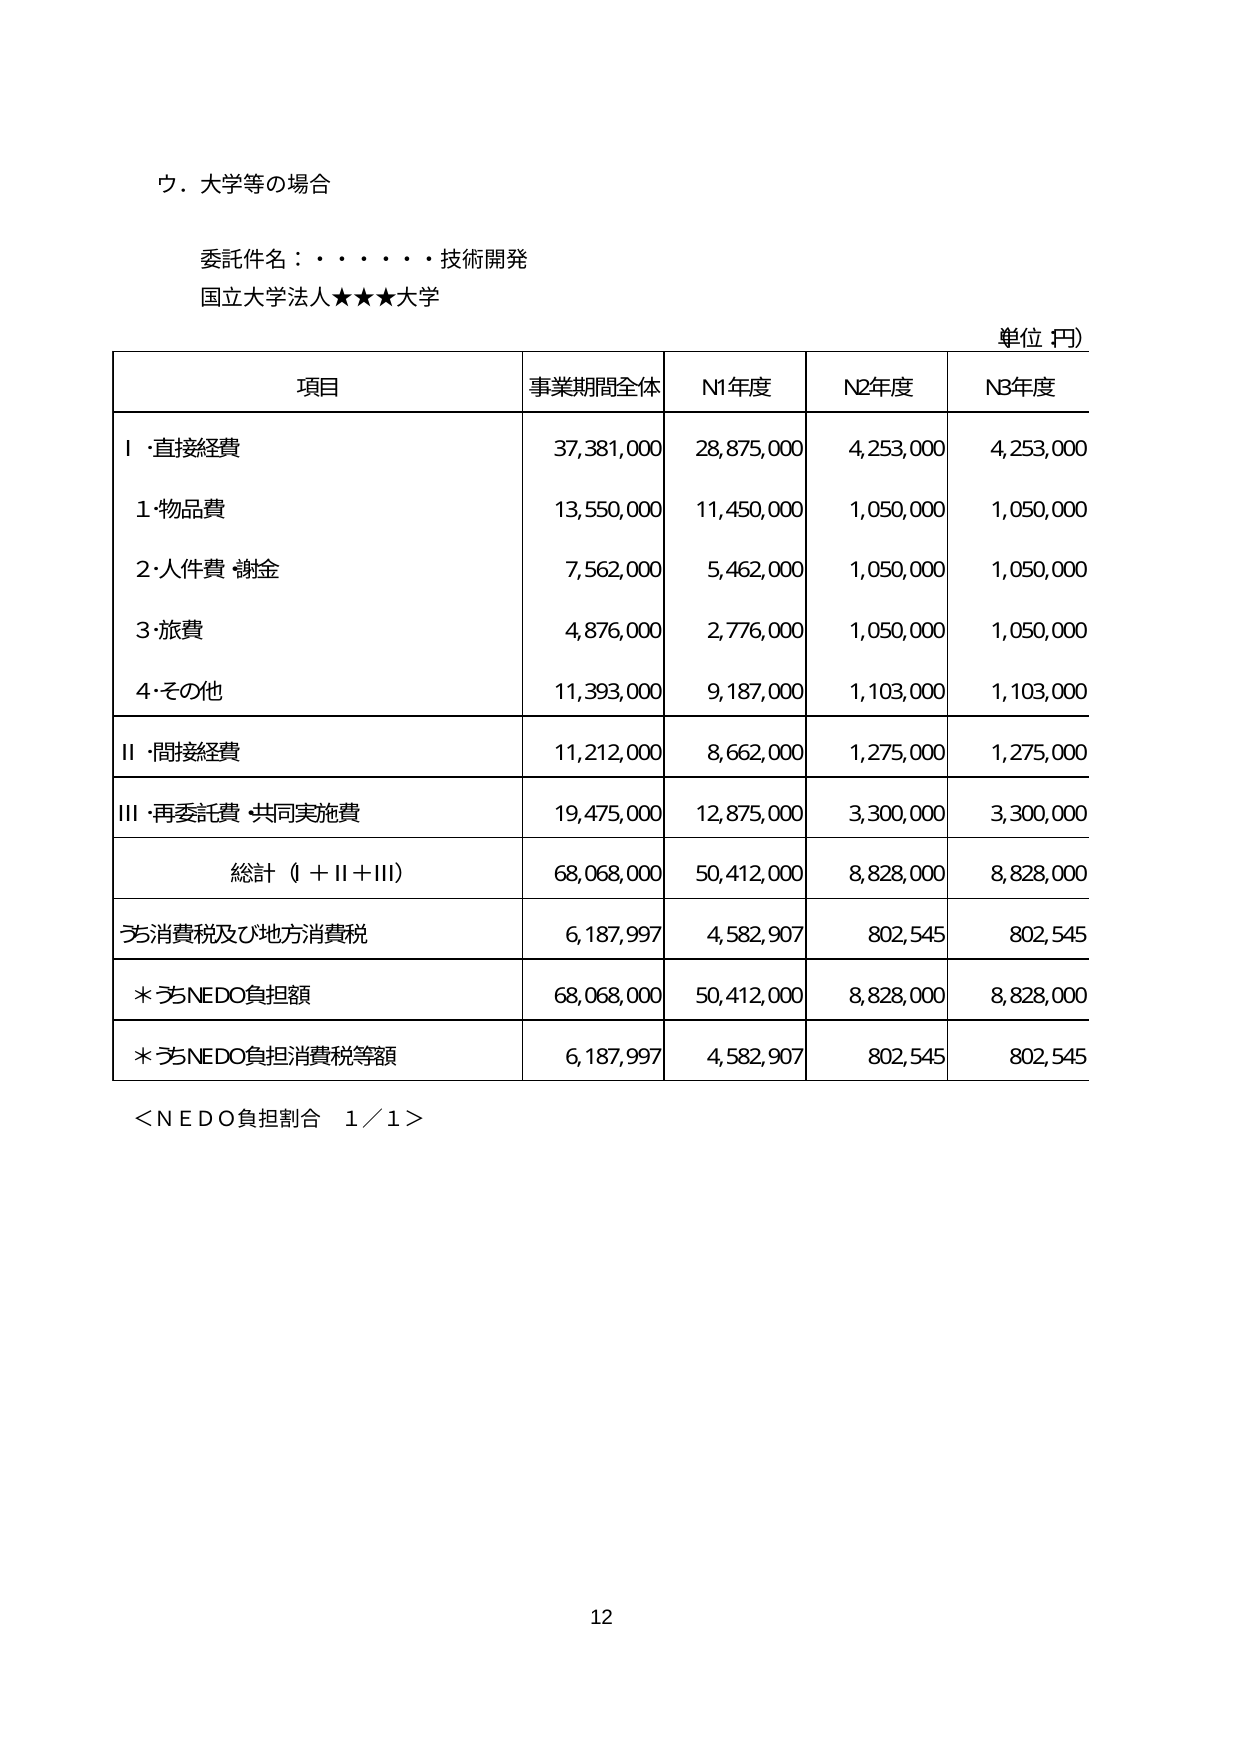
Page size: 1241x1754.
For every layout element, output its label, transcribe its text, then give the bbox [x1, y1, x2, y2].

text 委託件名：・・・・・・技術開発 [200, 239, 1090, 277]
text ウ．大学等の場合 [156, 164, 1090, 202]
text 国立大学法人★★★大学 [200, 277, 1090, 314]
text ＜ＮＥＤＯ負担割合 １／１＞ [133, 1102, 1087, 1132]
